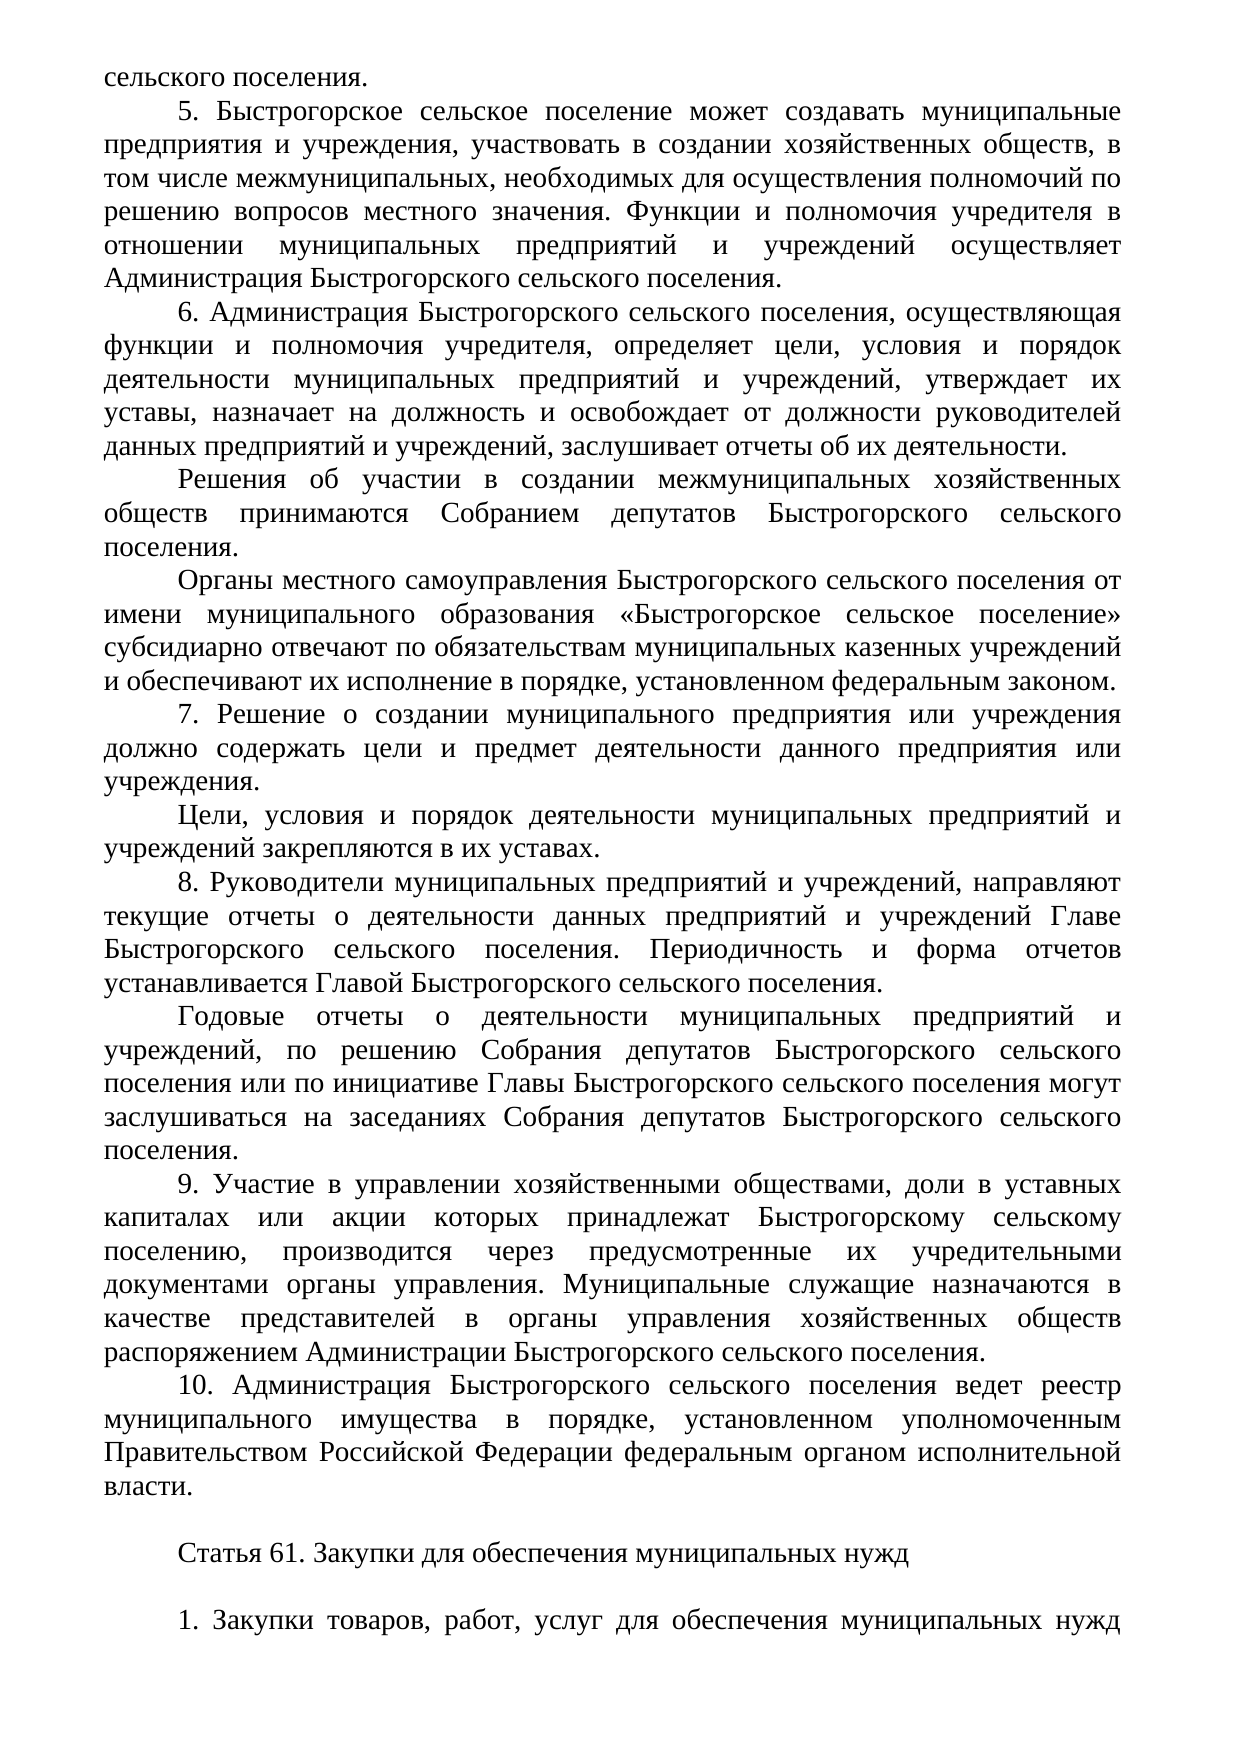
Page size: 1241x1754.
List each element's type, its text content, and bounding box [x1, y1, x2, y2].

text Статья 61. Закупки для обеспечения муниципальных нужд [103, 1535, 1122, 1568]
text Решения об участии в создании межмуниципальных хозяйственных обществ принимаются Собранием депутатов Быстрогорского сельского поселения. [103, 462, 1122, 562]
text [103, 1602, 1122, 1636]
text Годовые отчеты о деятельности муниципальных предприятий и учреждений, по решению Собрания депутатов Быстрогорского сельского поселения или по инициативе Главы Быстрогорского сельского поселения могут заслушиваться на заседаниях Собрания депутатов Быстрогорского сельского поселения. [103, 998, 1122, 1166]
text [103, 59, 1122, 93]
text Органы местного самоуправления Быстрогорского сельского поселения от имени муниципального образования «Быстрогорское сельское поселение» субсидиарно отвечают по обязательствам муниципальных казенных учреждений и обеспечивают их исполнение в порядке, установленном федеральным законом. [103, 562, 1122, 696]
text 9. Участие в управлении хозяйственными обществами, доли в уставных капиталах или акции которых принадлежат Быстрогорскому сельскому поселению, производится через предусмотренные их учредительными документами органы управления. Муниципальные служащие назначаются в качестве представителей в органы управления хозяйственных обществ распоряжением Администрации Быстрогорского сельского поселения. [103, 1166, 1122, 1367]
text 6. Администрация Быстрогорского сельского поселения, осуществляющая функции и полномочия учредителя, определяет цели, условия и порядок деятельности муниципальных предприятий и учреждений, утверждает их уставы, назначает на должность и освобождает от должности руководителей данных предприятий и учреждений, заслушивает отчеты об их деятельности. [103, 294, 1122, 462]
text 8. Руководители муниципальных предприятий и учреждений, направляют текущие отчеты о деятельности данных предприятий и учреждений Главе Быстрогорского сельского поселения. Периодичность и форма отчетов устанавливается Главой Быстрогорского сельского поселения. [103, 864, 1122, 998]
text 5. Быстрогорское сельское поселение может создавать муниципальные предприятия и учреждения, участвовать в создании хозяйственных обществ, в том числе межмуниципальных, необходимых для осуществления полномочий по решению вопросов местного значения. Функции и полномочия учредителя в отношении муниципальных предприятий и учреждений осуществляет Администрация Быстрогорского сельского поселения. [103, 93, 1122, 294]
text 10. Администрация Быстрогорского сельского поселения ведет реестр муниципального имущества в порядке, установленном уполномоченным Правительством Российской Федерации федеральным органом исполнительной власти. [103, 1367, 1122, 1501]
text 7. Решение о создании муниципального предприятия или учреждения должно содержать цели и предмет деятельности данного предприятия или учреждения. [103, 696, 1122, 797]
text Цели, условия и порядок деятельности муниципальных предприятий и учреждений закрепляются в их уставах. [103, 797, 1122, 864]
